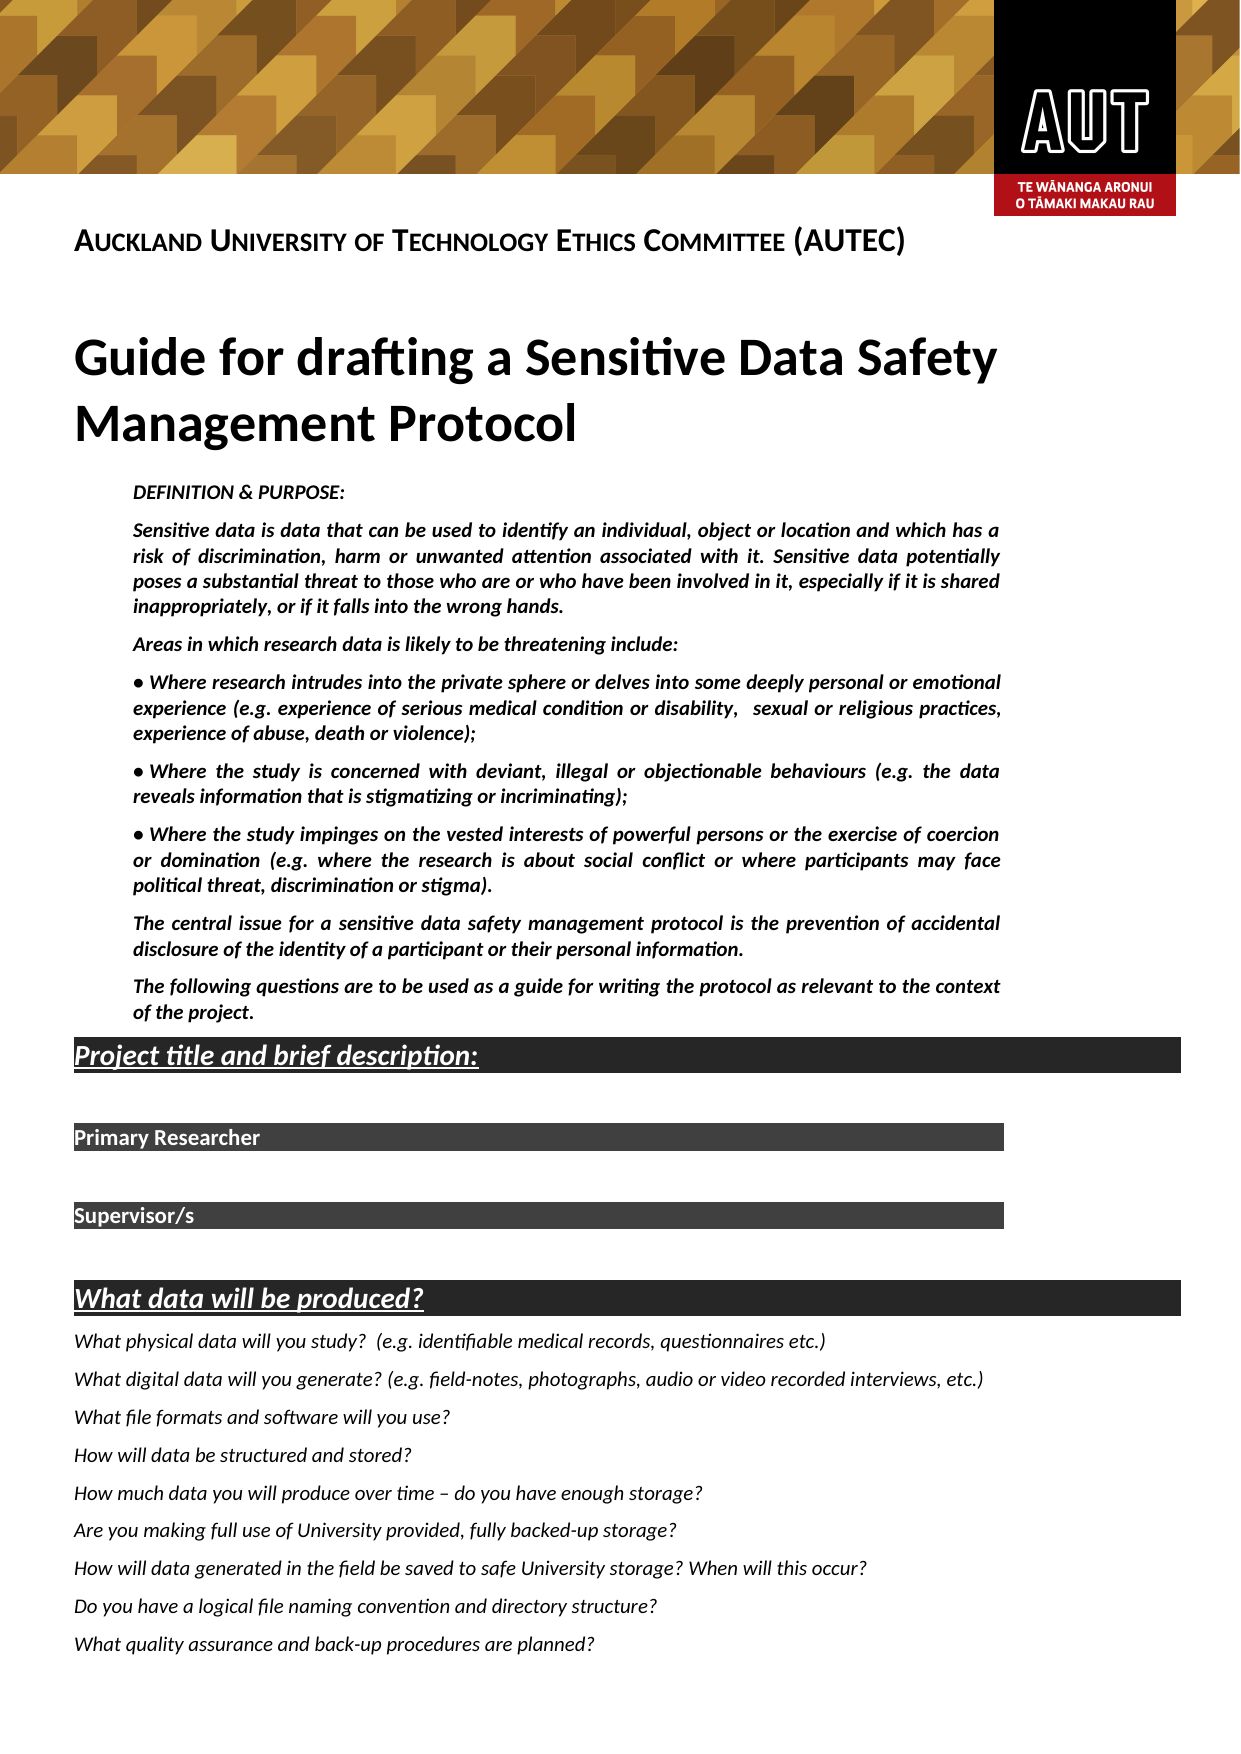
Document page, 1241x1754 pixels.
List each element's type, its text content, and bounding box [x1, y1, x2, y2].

subtitle Project title and brief description: [74, 1037, 1181, 1073]
subtitle Auckland University of Technology Ethics Committee (AUTEC) [74, 219, 1004, 260]
text • Where the study is concerned with deviant, illegal or objectionable behaviours (e.g. the data reveals information that is stigmatizing or incriminating); [133, 758, 1004, 809]
subtitle What data will be produced? [74, 1280, 1181, 1316]
text • Where research intrudes into the private sphere or delves into some deeply personal or emotional experience (e.g. experience of serious medical condition or disability, sexual or religious practices, experience of abuse, death or violence); [133, 669, 1004, 746]
subtitle Primary Researcher [74, 1123, 1004, 1151]
subtitle Supervisor/s [74, 1202, 1004, 1229]
text What file formats and software will you use? [74, 1404, 1004, 1429]
text How much data you will produce over time – do you have enough storage? [74, 1480, 1004, 1505]
text What physical data will you study? (e.g. identifiable medical records, questionnaires etc.) [74, 1328, 1004, 1353]
text How will data be structured and stored? [74, 1442, 1004, 1467]
text What digital data will you generate? (e.g. field-notes, photographs, audio or video recorded interviews, etc.) [74, 1366, 1004, 1391]
text • Where the study impinges on the vested interests of powerful persons or the exercise of coercion or domination (e.g. where the research is about social conflict or where participants may face political threat, discrimination or stigma). [133, 822, 1004, 898]
text How will data generated in the field be saved to safe University storage? When will this occur? [74, 1556, 1004, 1581]
picture [0, 0, 1240, 216]
text The following questions are to be used as a guide for writing the protocol as relevant to the context of the project. [133, 974, 1004, 1024]
text What quality assurance and back-up procedures are planned? [74, 1631, 1004, 1657]
text Do you have a logical file naming convention and directory structure? [74, 1593, 1004, 1619]
text Areas in which research data is likely to be threatening include: [133, 632, 1004, 657]
subtitle Guide for drafting a Sensitive Data Safety Management Protocol [74, 322, 1004, 454]
text Are you making full use of University provided, fully backed-up storage? [74, 1518, 1004, 1543]
text DEFINITION & PURPOSE: [133, 479, 1004, 505]
text Sensitive data is data that can be used to identify an individual, object or location and which has a risk of discrimination, harm or unwanted attention associated with it. Sensitive data potentially poses a substantial threat to those who are or who have been involved in it, especially if it is shared inappropriately, or if it falls into the wrong hands. [133, 517, 1004, 619]
text The central issue for a sensitive data safety management protocol is the prevention of accidental disclosure of the identity of a participant or their personal information. [133, 910, 1004, 961]
